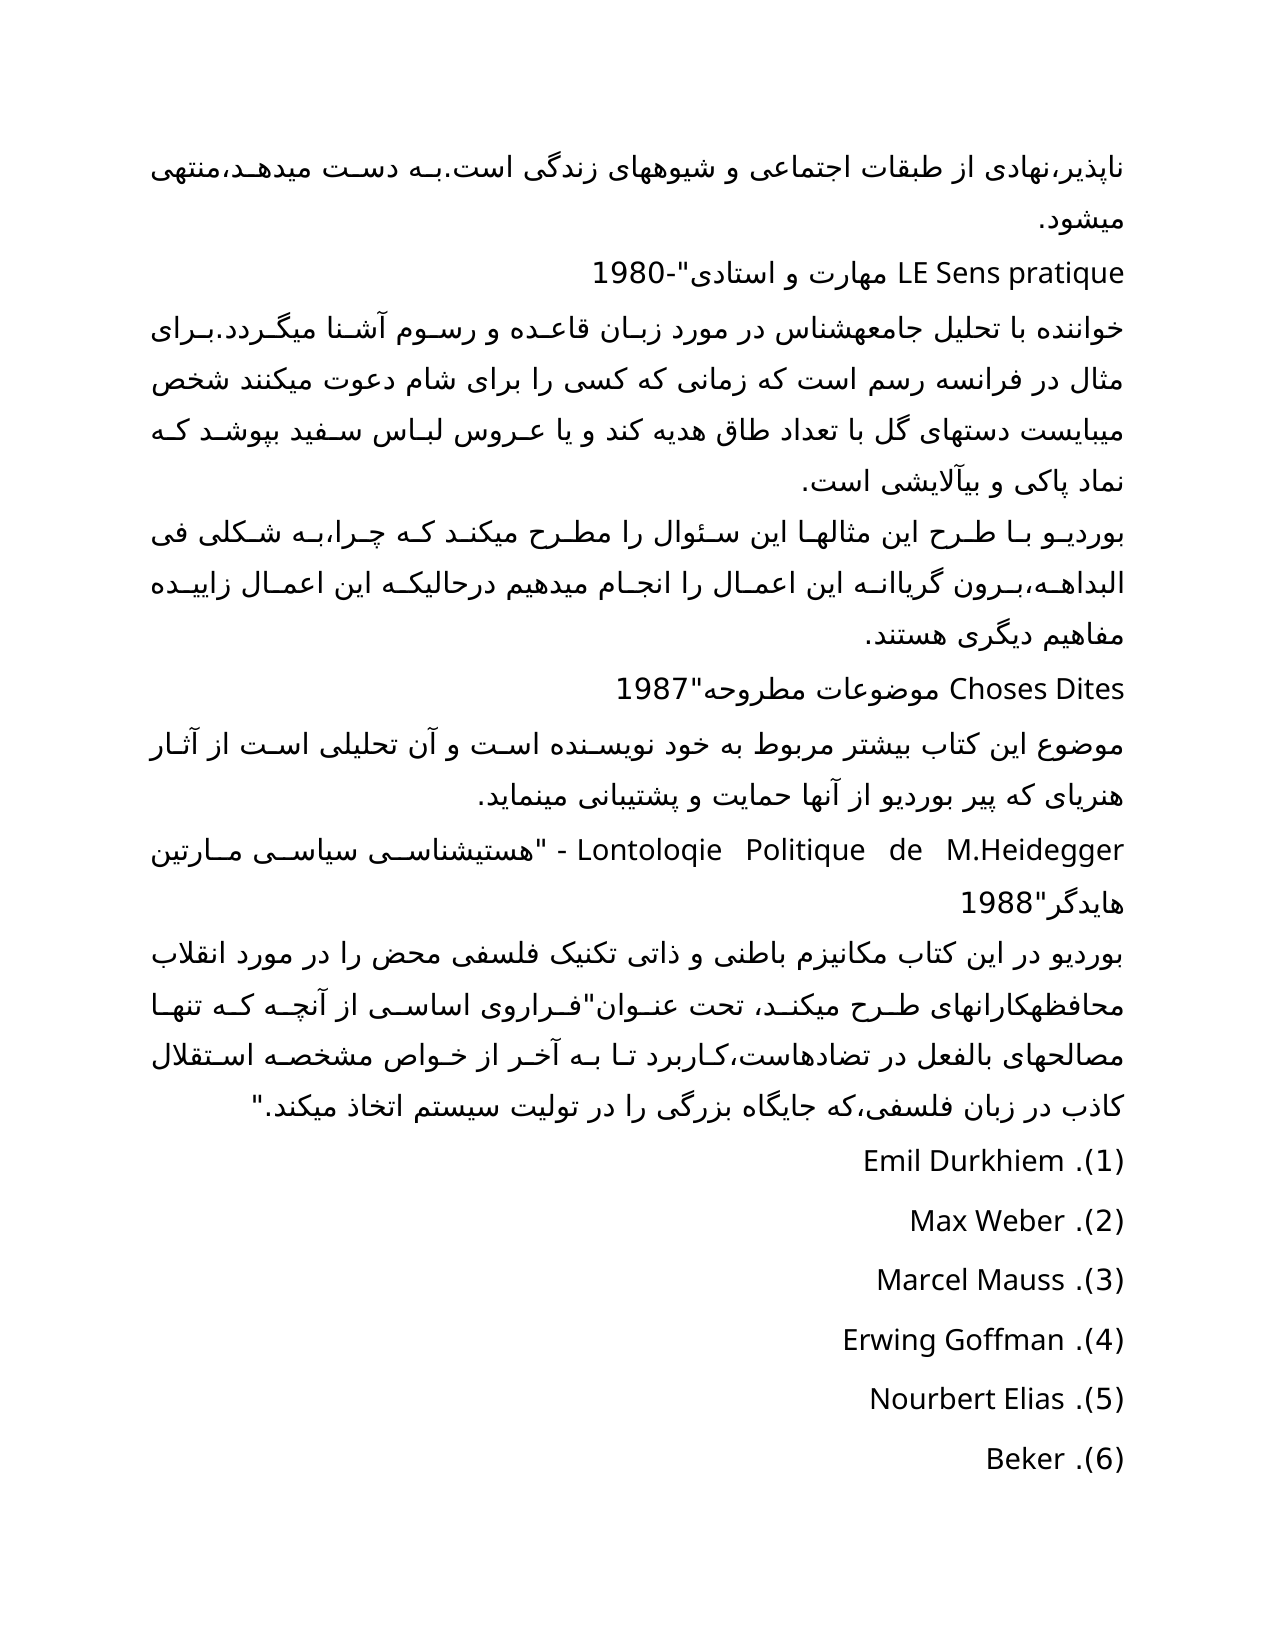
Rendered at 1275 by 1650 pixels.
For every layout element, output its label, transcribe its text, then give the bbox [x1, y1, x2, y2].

text بوردیو با طرح این مثالها این سئوال را مطرح می‏کند که چرا،به شکلی فی البداهه،برون گریاانه این اعمال را انجام می‏دهیم درحالی‏که این اعمال زاییده مفاهیم‏ دیگری هستند. [150, 515, 1125, 651]
text خواننده با تحلیل جامعه‏شناس در مورد زبان قاعده و رسوم آشنا می‏گردد.برای مثال در فرانسه رسم است که‏ زمانی که کسی را برای شام دعوت می‏کنند شخص می‏بایست‏ دسته‏ای گل با تعداد طاق هدیه کند و یا عروس لباس سفید بپوشد که نماد پاکی و بی‏آلایشی است. [150, 311, 1125, 498]
text (3). Marcel Mauss [150, 1259, 1125, 1299]
text موضوع این کتاب بیشتر مربوط به خود نویسنده است و آن تحلیلی است از آثار هنری‏ای که پیر بوردیو از آنها حمایت و پشتیبانی می‏نماید. [150, 727, 1125, 812]
text (1). Emil Durkhiem [150, 1141, 1125, 1180]
text بوردیو در این کتاب مکانیزم باطنی و ذاتی تکنیک‏ فلسفی محض را در مورد انقلاب محافظه‏کارانه‏ای طرح می‏کند، تحت عنوان‏"فراروی اساسی از آنچه که تنها مصالحه‏ای‏ بالفعل در تضادهاست،کاربرد تا به آخر از خواص مشخصه‏ استقلال کاذب در زبان فلسفی،که جایگاه بزرگی را در تولیت سیستم اتخاذ می‏کند." [150, 937, 1125, 1124]
text (2). Max Weber [150, 1200, 1125, 1240]
text LE Sens pratique مهارت و استادی‏"-1980 [150, 252, 1125, 292]
text (4). Erwing Goffman [150, 1319, 1125, 1359]
text Choses Dites موضوعات مطروحه‏"1987 [150, 668, 1125, 708]
text Lontoloqie Politique de M.Heidegger - "هستی‏شناسی سیاسی مارتین هایدگر"1988 [150, 829, 1125, 920]
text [150, 150, 1125, 235]
text (6). Beker [150, 1438, 1125, 1478]
text (5). Nourbert Elias [150, 1378, 1125, 1418]
